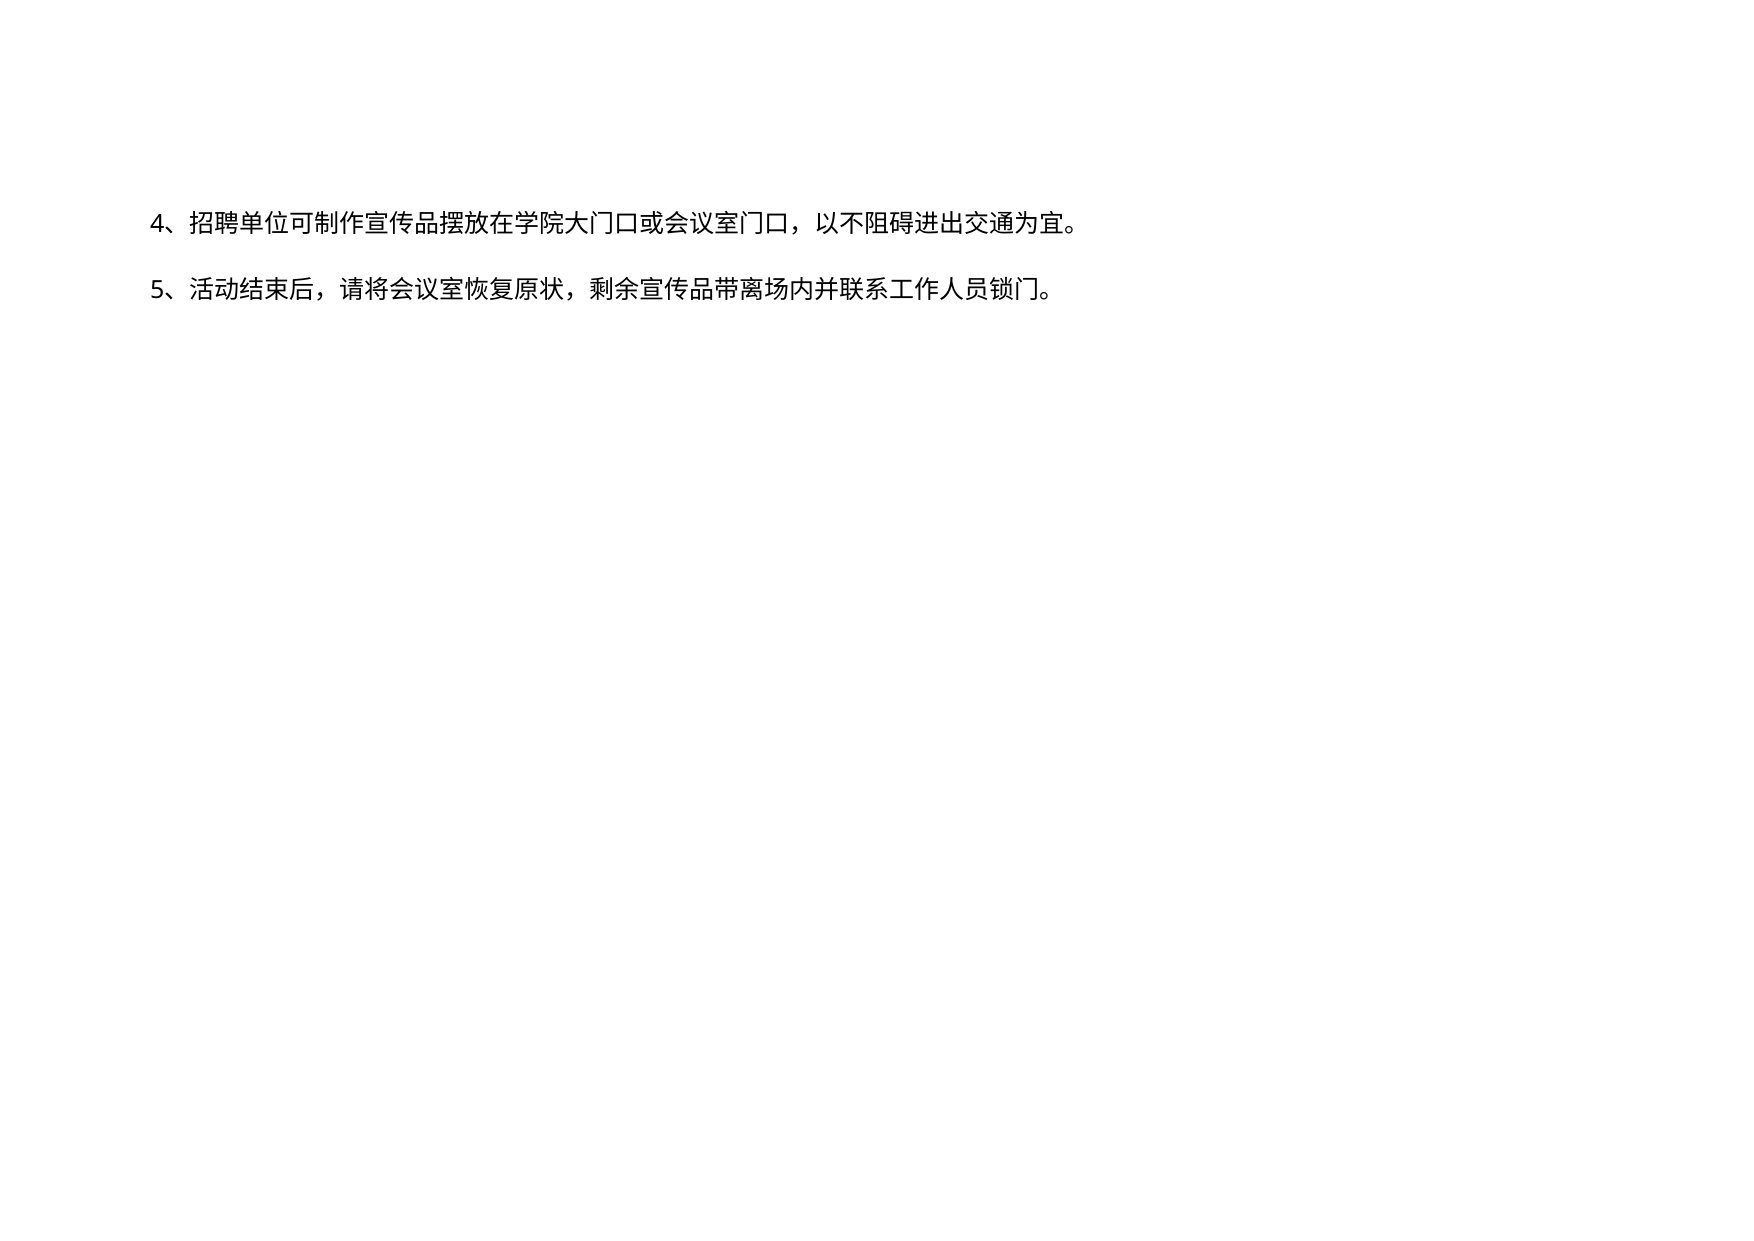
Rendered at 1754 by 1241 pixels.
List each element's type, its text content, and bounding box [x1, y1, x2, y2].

text 4、招聘单位可制作宣传品摆放在学院大门口或会议室门口，以不阻碍进出交通为宜。 [150, 188, 1604, 254]
text 5、活动结束后，请将会议室恢复原状，剩余宣传品带离场内并联系工作人员锁门。 [150, 254, 1604, 321]
